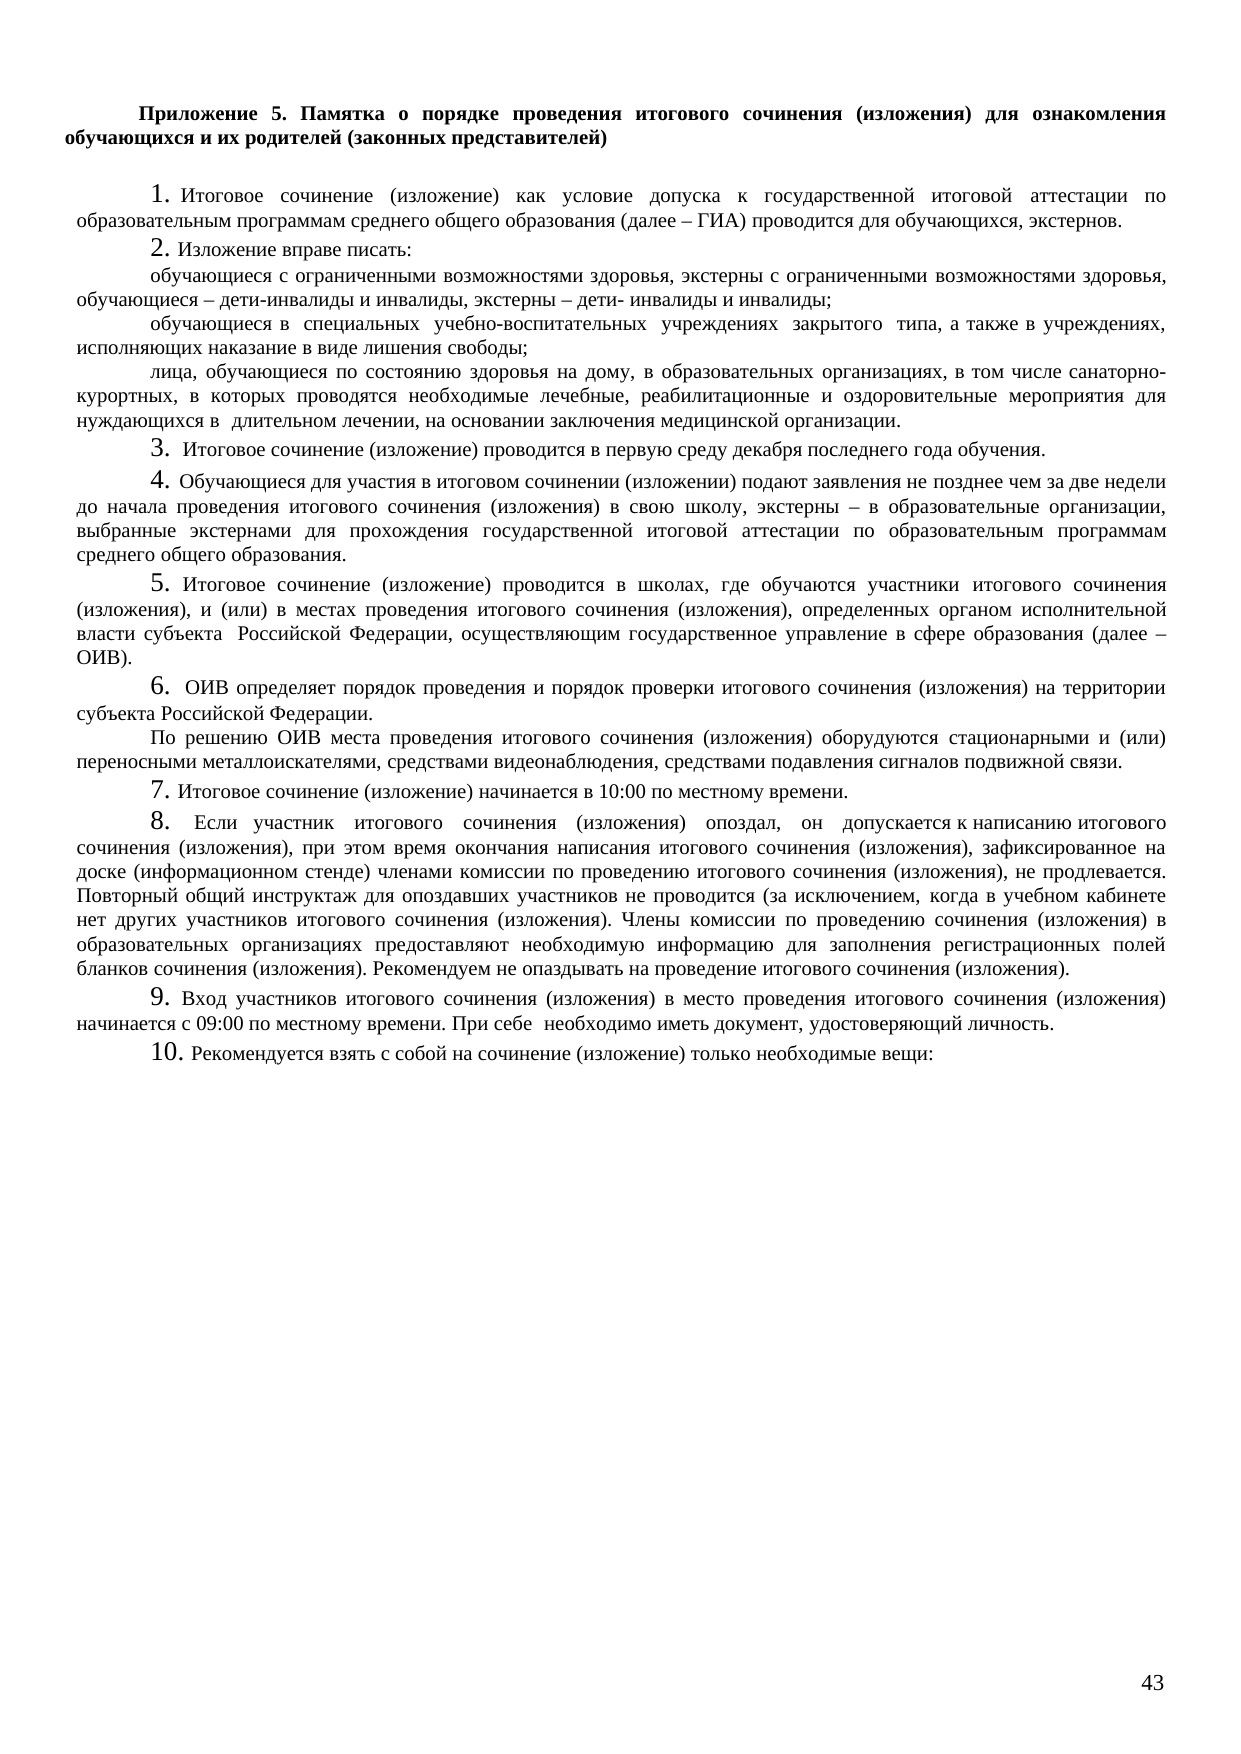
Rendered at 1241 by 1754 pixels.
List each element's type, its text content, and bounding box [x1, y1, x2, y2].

list ОИВ определяет порядок проведения и порядок проверки итогового сочинения (изложения) на территории субъекта Российской Федерации. [76, 669, 1166, 724]
list Итоговое сочинение (изложение) начинается в 10:00 по местному времени. [150, 773, 1196, 804]
list Рекомендуется взять с собой на сочинение (изложение) только необходимые вещи: [150, 1035, 1196, 1066]
list Обучающиеся для участия в итоговом сочинении (изложении) подают заявления не позднее чем за две недели до начала проведения итогового сочинения (изложения) в свою школу, экстерны – в образовательные организации, выбранные экстернами для прохождения государственной итоговой аттестации по образовательным программам среднего общего образования. [76, 463, 1166, 566]
text обучающиеся с ограниченными возможностями здоровья, экстерны с ограниченными возможностями здоровья, обучающиеся – дети-инвалиды и инвалиды, экстерны – дети- инвалиды и инвалиды; [76, 263, 1167, 311]
list Если участник итогового сочинения (изложения) опоздал, он допускается к написанию итогового сочинения (изложения), при этом время окончания написания итогового сочинения (изложения), зафиксированное на доске (информационном стенде) членами комиссии по проведению итогового сочинения (изложения), не продлевается. Повторный общий инструктаж для опоздавших участников не проводится (за исключением, когда в учебном кабинете нет других участников итогового сочинения (изложения). Члены комиссии по проведению сочинения (изложения) в образовательных организациях предоставляют необходимую информацию для заполнения регистрационных полей бланков сочинения (изложения). Рекомендуем не опаздывать на проведение итогового сочинения (изложения). [76, 804, 1166, 979]
list Вход участников итогового сочинения (изложения) в место проведения итогового сочинения (изложения) начинается с 09:00 по местному времени. При себе необходимо иметь документ, удостоверяющий личность. [76, 979, 1166, 1035]
list Итоговое сочинение (изложение) проводится в первую среду декабря последнего года обучения. [76, 432, 1166, 463]
text обучающиеся в специальных учебно-воспитательных учреждениях закрытого типа, а также в учреждениях, исполняющих наказание в виде лишения свободы; [76, 311, 1166, 359]
list Итоговое сочинение (изложение) проводится в школах, где обучаются участники итогового сочинения (изложения), и (или) в местах проведения итогового сочинения (изложения), определенных органом исполнительной власти субъекта Российской Федерации, осуществляющим государственное управление в сфере образования (далее – ОИВ). [76, 566, 1167, 669]
text лица, обучающиеся по состоянию здоровья на дому, в образовательных организациях, в том числе санаторно-курортных, в которых проводятся необходимые лечебные, реабилитационные и оздоровительные мероприятия для нуждающихся в длительном лечении, на основании заключения медицинской организации. [76, 359, 1166, 432]
list Изложение вправе писать: [150, 232, 1196, 263]
subtitle Приложение 5. Памятка о порядке проведения итогового сочинения (изложения) для ознакомления обучающихся и их родителей (законных представителей) [64, 101, 1166, 149]
list Итоговое сочинение (изложение) как условие допуска к государственной итоговой аттестации по образовательным программам среднего общего образования (далее – ГИА) проводится для обучающихся, экстернов. [76, 177, 1166, 232]
text По решению ОИВ места проведения итогового сочинения (изложения) оборудуются стационарными и (или) переносными металлоискателями, средствами видеонаблюдения, средствами подавления сигналов подвижной связи. [76, 724, 1166, 773]
